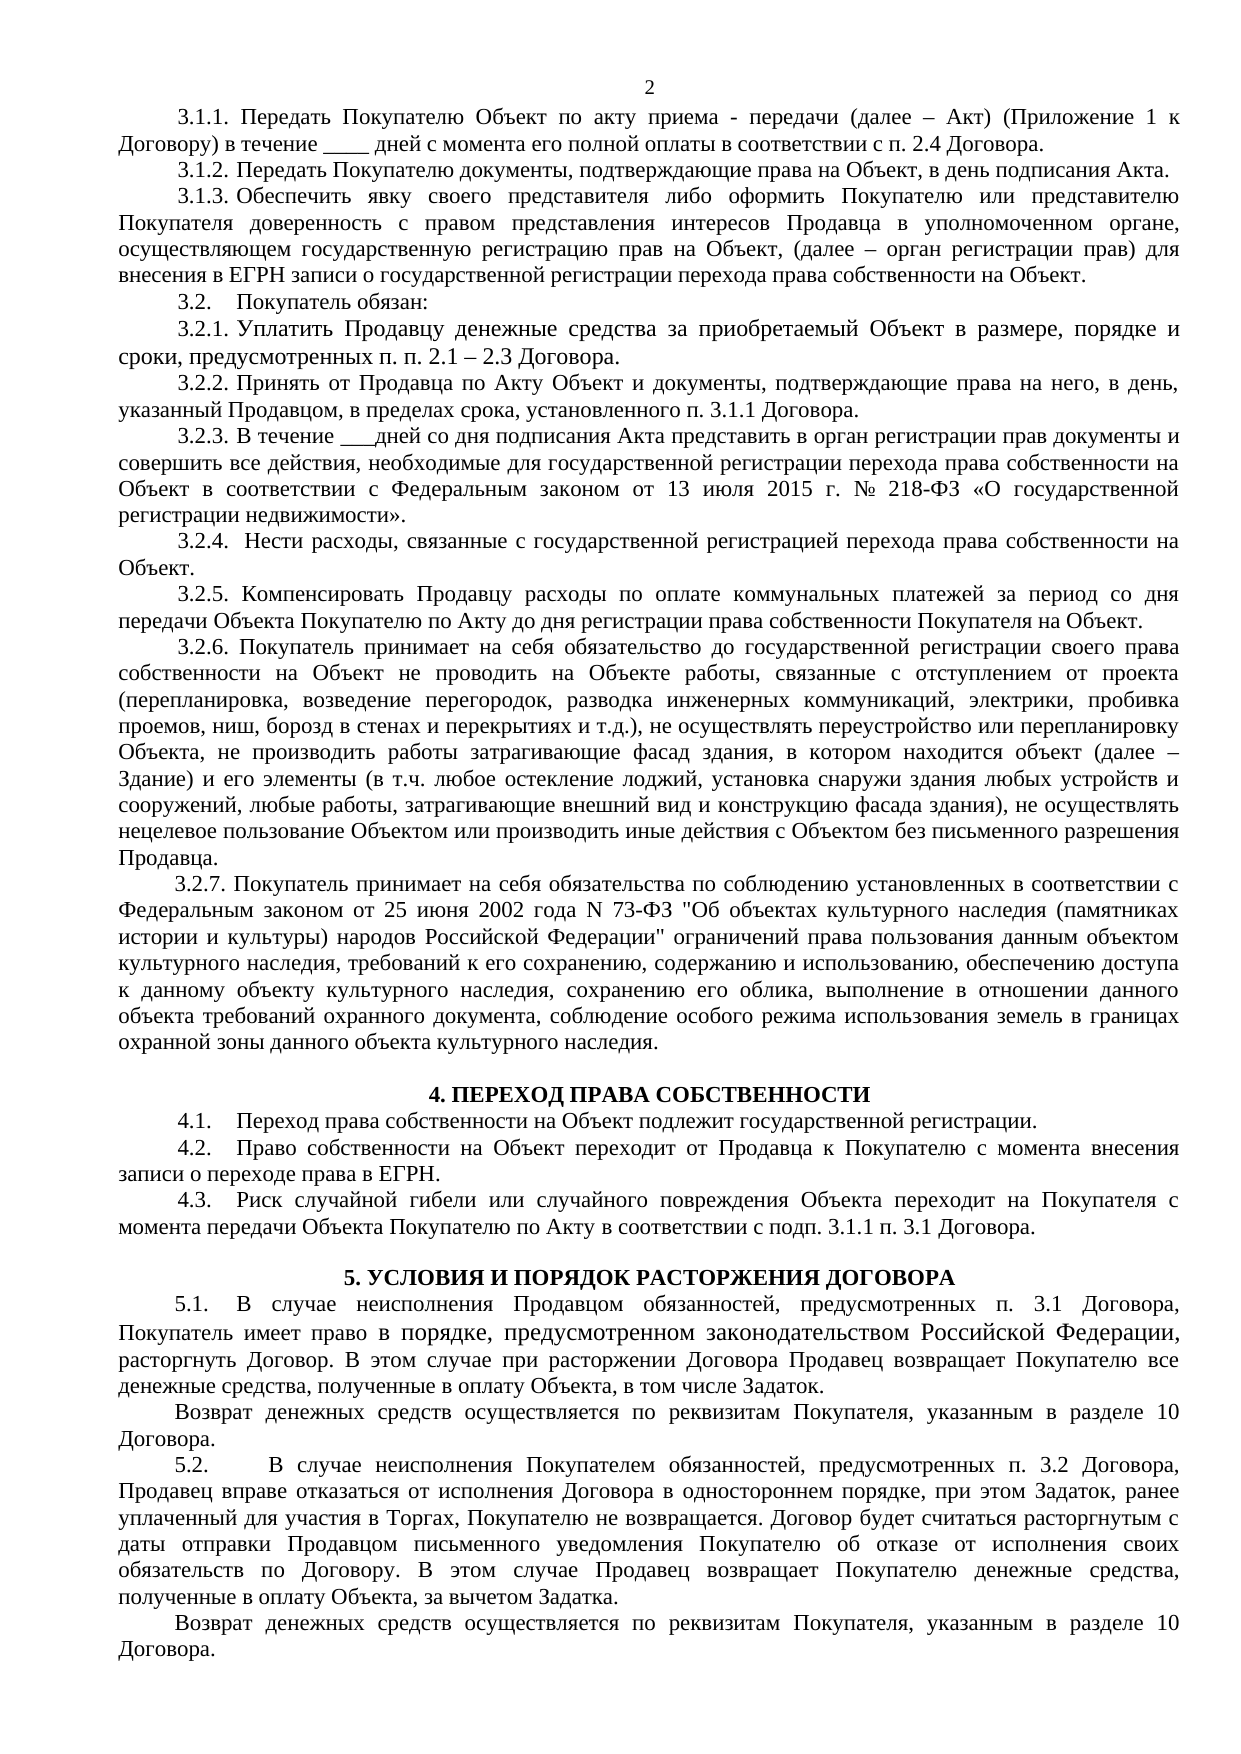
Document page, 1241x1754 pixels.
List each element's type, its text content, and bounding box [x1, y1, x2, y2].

text 3.2.2. Принять от Продавца по Акту Объект и документы, подтверждающие права на него, в день, указанный Продавцом, в пределах срока, установленного п. 3.1.1 Договора. [118, 369, 1181, 422]
text Возврат денежных средств осуществляется по реквизитам Покупателя, указанным в разделе 10 Договора. [118, 1398, 1181, 1451]
text 3.2.1. Уплатить Продавцу денежные средства за приобретаемый Объект в размере, порядке и сроки, предусмотренных п. п. 2.1 – 2.3 Договора. [118, 314, 1181, 369]
text 3.1.2. Передать Покупателю документы, подтверждающие права на Объект, в день подписания Акта. [118, 156, 1181, 182]
text 5.1. В случае неисполнения Продавцом обязанностей, предусмотренных п. 3.1 Договора, Покупатель имеет право в порядке, предусмотренном законодательством Российской Федерации, расторгнуть Договор. В этом случае при расторжении Договора Продавец возвращает Покупателю все денежные средства, полученные в оплату Объекта, в том числе Задаток. [118, 1291, 1181, 1398]
text 4. ПЕРЕХОД ПРАВА СОБСТВЕННОСТИ [118, 1081, 1181, 1107]
text 3.2.3. В течение ___дней со дня подписания Акта представить в орган регистрации прав документы и совершить все действия, необходимые для государственной регистрации перехода права собственности на Объект в соответствии с Федеральным законом от 13 июля 2015 г. № 218-ФЗ «О государственной регистрации недвижимости». [118, 422, 1181, 528]
text 5.2. В случае неисполнения Покупателем обязанностей, предусмотренных п. 3.2 Договора, Продавец вправе отказаться от исполнения Договора в одностороннем порядке, при этом Задаток, ранее уплаченный для участия в Торгах, Покупателю не возвращается. Договор будет считаться расторгнутым с даты отправки Продавцом письменного уведомления Покупателю об отказе от исполнения своих обязательств по Договору. В этом случае Продавец возвращает Покупателю денежные средства, полученные в оплату Объекта, за вычетом Задатка. [118, 1451, 1181, 1609]
text 3.2. Покупатель обязан: [118, 288, 1181, 314]
text 3.2.6. Покупатель принимает на себя обязательство до государственной регистрации своего права собственности на Объект не проводить на Объекте работы, связанные с отступлением от проекта (перепланировка, возведение перегородок, разводка инженерных коммуникаций, электрики, пробивка проемов, ниш, борозд в стенах и перекрытиях и т.д.), не осуществлять переустройство или перепланировку Объекта, не производить работы затрагивающие фасад здания, в котором находится объект (далее – Здание) и его элементы (в т.ч. любое остекление лоджий, установка снаружи здания любых устройств и сооружений, любые работы, затрагивающие внешний вид и конструкцию фасада здания), не осуществлять нецелевое пользование Объектом или производить иные действия с Объектом без письменного разрешения Продавца. [118, 633, 1181, 870]
text 4.1. Переход права собственности на Объект подлежит государственной регистрации. [118, 1107, 1181, 1134]
text 4.3. Риск случайной гибели или случайного повреждения Объекта переходит на Покупателя с момента передачи Объекта Покупателю по Акту в соответствии с подп. 3.1.1 п. 3.1 Договора. [118, 1186, 1181, 1239]
text Возврат денежных средств осуществляется по реквизитам Покупателя, указанным в разделе 10 Договора. [118, 1609, 1181, 1662]
text 3.1.3. Обеспечить явку своего представителя либо оформить Покупателю или представителю Покупателя доверенность с правом представления интересов Продавца в уполномоченном органе, осуществляющем государственную регистрацию прав на Объект, (далее – орган регистрации прав) для внесения в ЕГРН записи о государственной регистрации перехода права собственности на Объект. [118, 182, 1181, 288]
text 3.2.7. Покупатель принимает на себя обязательства по соблюдению установленных в соответствии с Федеральным законом от 25 июня 2002 года N 73-ФЗ "Об объектах культурного наследия (памятниках истории и культуры) народов Российской Федерации" ограничений права пользования данным объектом культурного наследия, требований к его сохранению, содержанию и использованию, обеспечению доступа к данному объекту культурного наследия, сохранению его облика, выполнение в отношении данного объекта требований охранного документа, соблюдение особого режима использования земель в границах охранной зоны данного объекта культурного наследия. [118, 870, 1181, 1055]
text 3.2.4. Нести расходы, связанные с государственной регистрацией перехода права собственности на Объект. [118, 528, 1181, 580]
text 5. УСЛОВИЯ И ПОРЯДОК РАСТОРЖЕНИЯ ДОГОВОРА [118, 1266, 1181, 1291]
text 3.2.5. Компенсировать Продавцу расходы по оплате коммунальных платежей за период со дня передачи Объекта Покупателю по Акту до дня регистрации права собственности Покупателя на Объект. [118, 580, 1181, 633]
text 3.1.1. Передать Покупателю Объект по акту приема - передачи (далее – Акт) (Приложение 1 к Договору) в течение ____ дней с момента его полной оплаты в соответствии с п. 2.4 Договора. [118, 103, 1181, 156]
text 4.2. Право собственности на Объект переходит от Продавца к Покупателю с момента внесения записи о переходе права в ЕГРН. [118, 1134, 1181, 1186]
